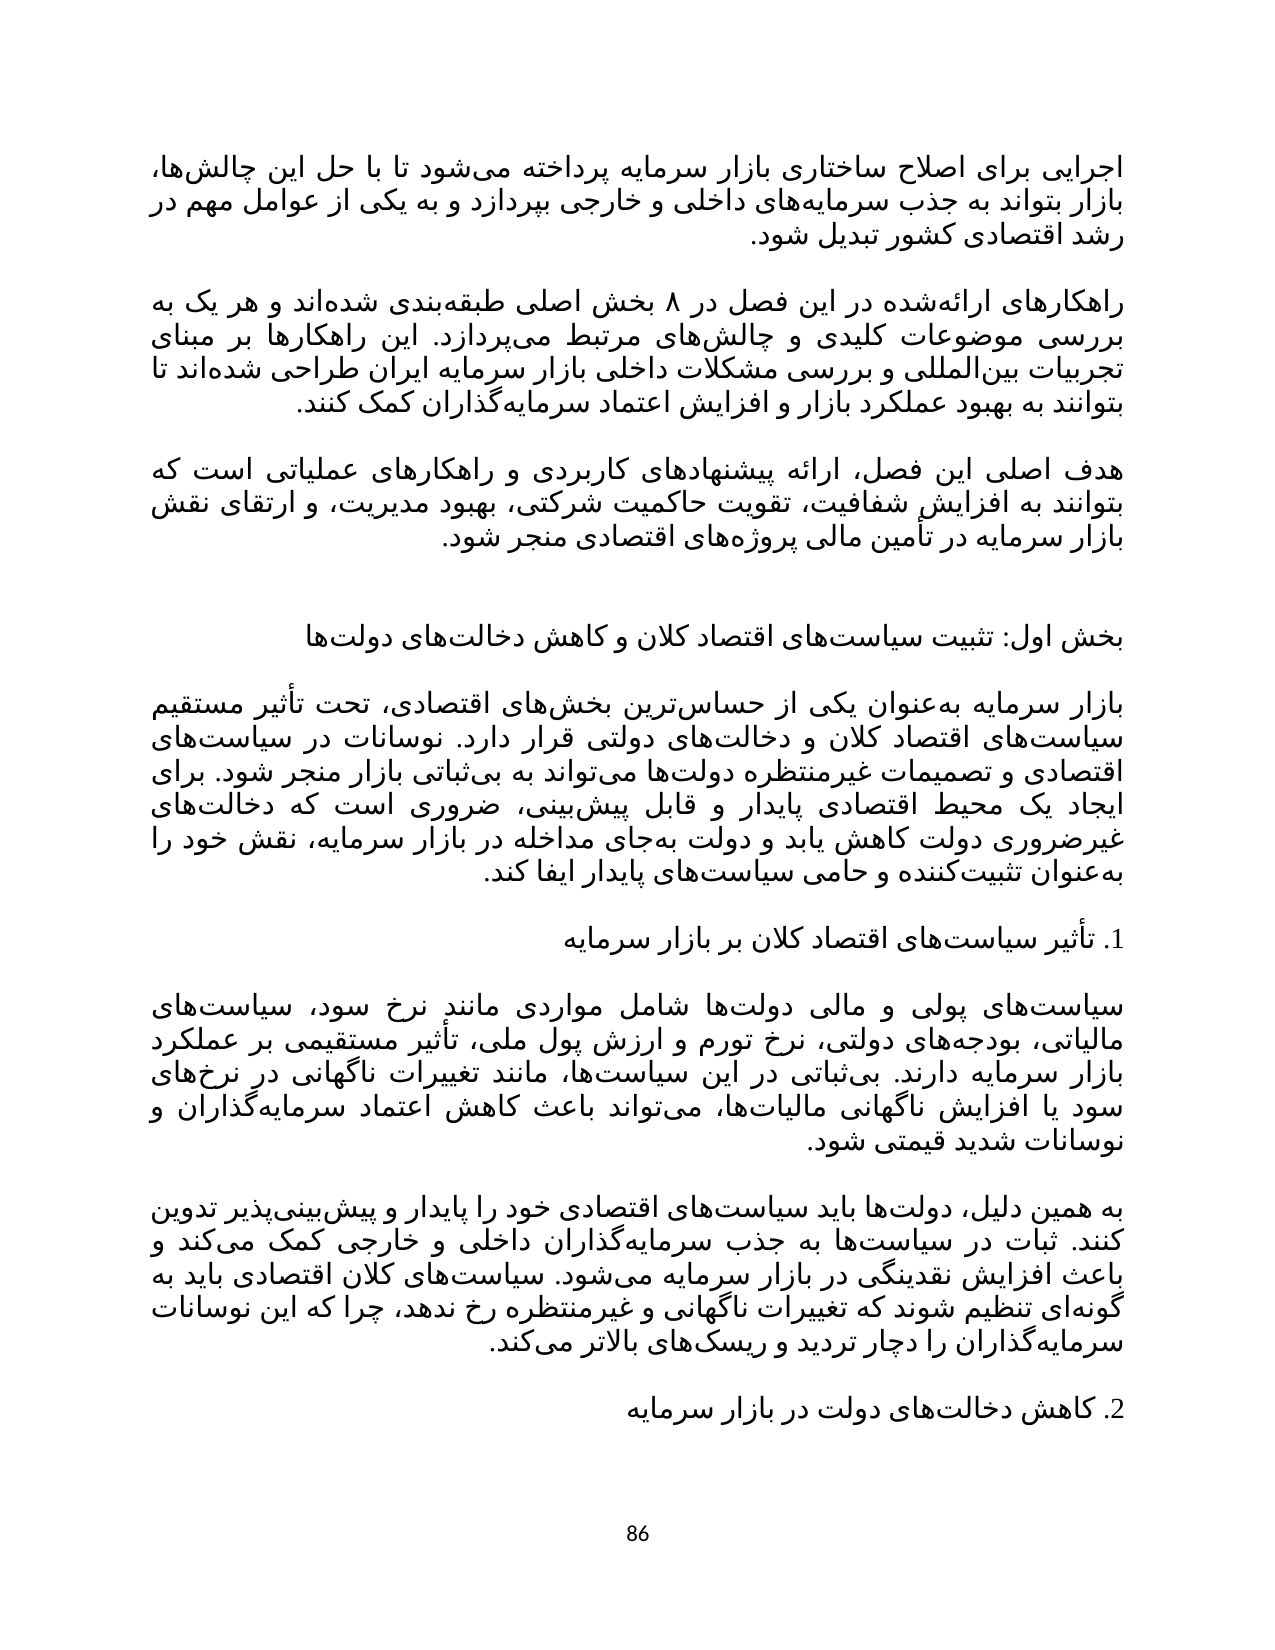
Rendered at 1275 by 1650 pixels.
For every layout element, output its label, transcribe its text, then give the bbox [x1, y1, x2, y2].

text راهکارهای ارائه‌شده در این فصل در ۸ بخش اصلی طبقه‌بندی شده‌اند و هر یک به بررسی موضوعات کلیدی و چالش‌های مرتبط می‌پردازد. این راهکارها بر مبنای تجربیات بین‌المللی و بررسی مشکلات داخلی بازار سرمایه ایران طراحی شده‌اند تا بتوانند به بهبود عملکرد بازار و افزایش اعتماد سرمایه‌گذاران کمک کنند. [150, 284, 1125, 418]
text 2. کاهش دخالت‌های دولت در بازار سرمایه [150, 1391, 1125, 1424]
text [150, 150, 1125, 251]
text سیاست‌های پولی و مالی دولت‌ها شامل مواردی مانند نرخ سود، سیاست‌های مالیاتی، بودجه‌های دولتی، نرخ تورم و ارزش پول ملی، تأثیر مستقیمی بر عملکرد بازار سرمایه دارند. بی‌ثباتی در این سیاست‌ها، مانند تغییرات ناگهانی در نرخ‌های سود یا افزایش ناگهانی مالیات‌ها، می‌تواند باعث کاهش اعتماد سرمایه‌گذاران و نوسانات شدید قیمتی شود. [150, 988, 1125, 1156]
text 1. تأثیر سیاست‌های اقتصاد کلان بر بازار سرمایه [150, 921, 1125, 955]
text بخش اول: تثبیت سیاست‌های اقتصاد کلان و کاهش دخالت‌های دولت‌ها [150, 619, 1125, 653]
text بازار سرمایه به‌عنوان یکی از حساس‌ترین بخش‌های اقتصادی، تحت تأثیر مستقیم سیاست‌های اقتصاد کلان و دخالت‌های دولتی قرار دارد. نوسانات در سیاست‌های اقتصادی و تصمیمات غیرمنتظره دولت‌ها می‌تواند به بی‌ثباتی بازار منجر شود. برای ایجاد یک محیط اقتصادی پایدار و قابل پیش‌بینی، ضروری است که دخالت‌های غیرضروری دولت کاهش یابد و دولت به‌جای مداخله در بازار سرمایه، نقش خود را به‌عنوان تثبیت‌کننده و حامی سیاست‌های پایدار ایفا کند. [150, 687, 1125, 888]
text هدف اصلی این فصل، ارائه پیشنهادهای کاربردی و راهکارهای عملیاتی است که بتوانند به افزایش شفافیت، تقویت حاکمیت شرکتی، بهبود مدیریت، و ارتقای نقش بازار سرمایه در تأمین مالی پروژه‌های اقتصادی منجر شود. [150, 452, 1125, 552]
text به همین دلیل، دولت‌ها باید سیاست‌های اقتصادی خود را پایدار و پیش‌بینی‌پذیر تدوین کنند. ثبات در سیاست‌ها به جذب سرمایه‌گذاران داخلی و خارجی کمک می‌کند و باعث افزایش نقدینگی در بازار سرمایه می‌شود. سیاست‌های کلان اقتصادی باید به گونه‌ای تنظیم شوند که تغییرات ناگهانی و غیرمنتظره رخ ندهد، چرا که این نوسانات سرمایه‌گذاران را دچار تردید و ریسک‌های بالاتر می‌کند. [150, 1190, 1125, 1357]
